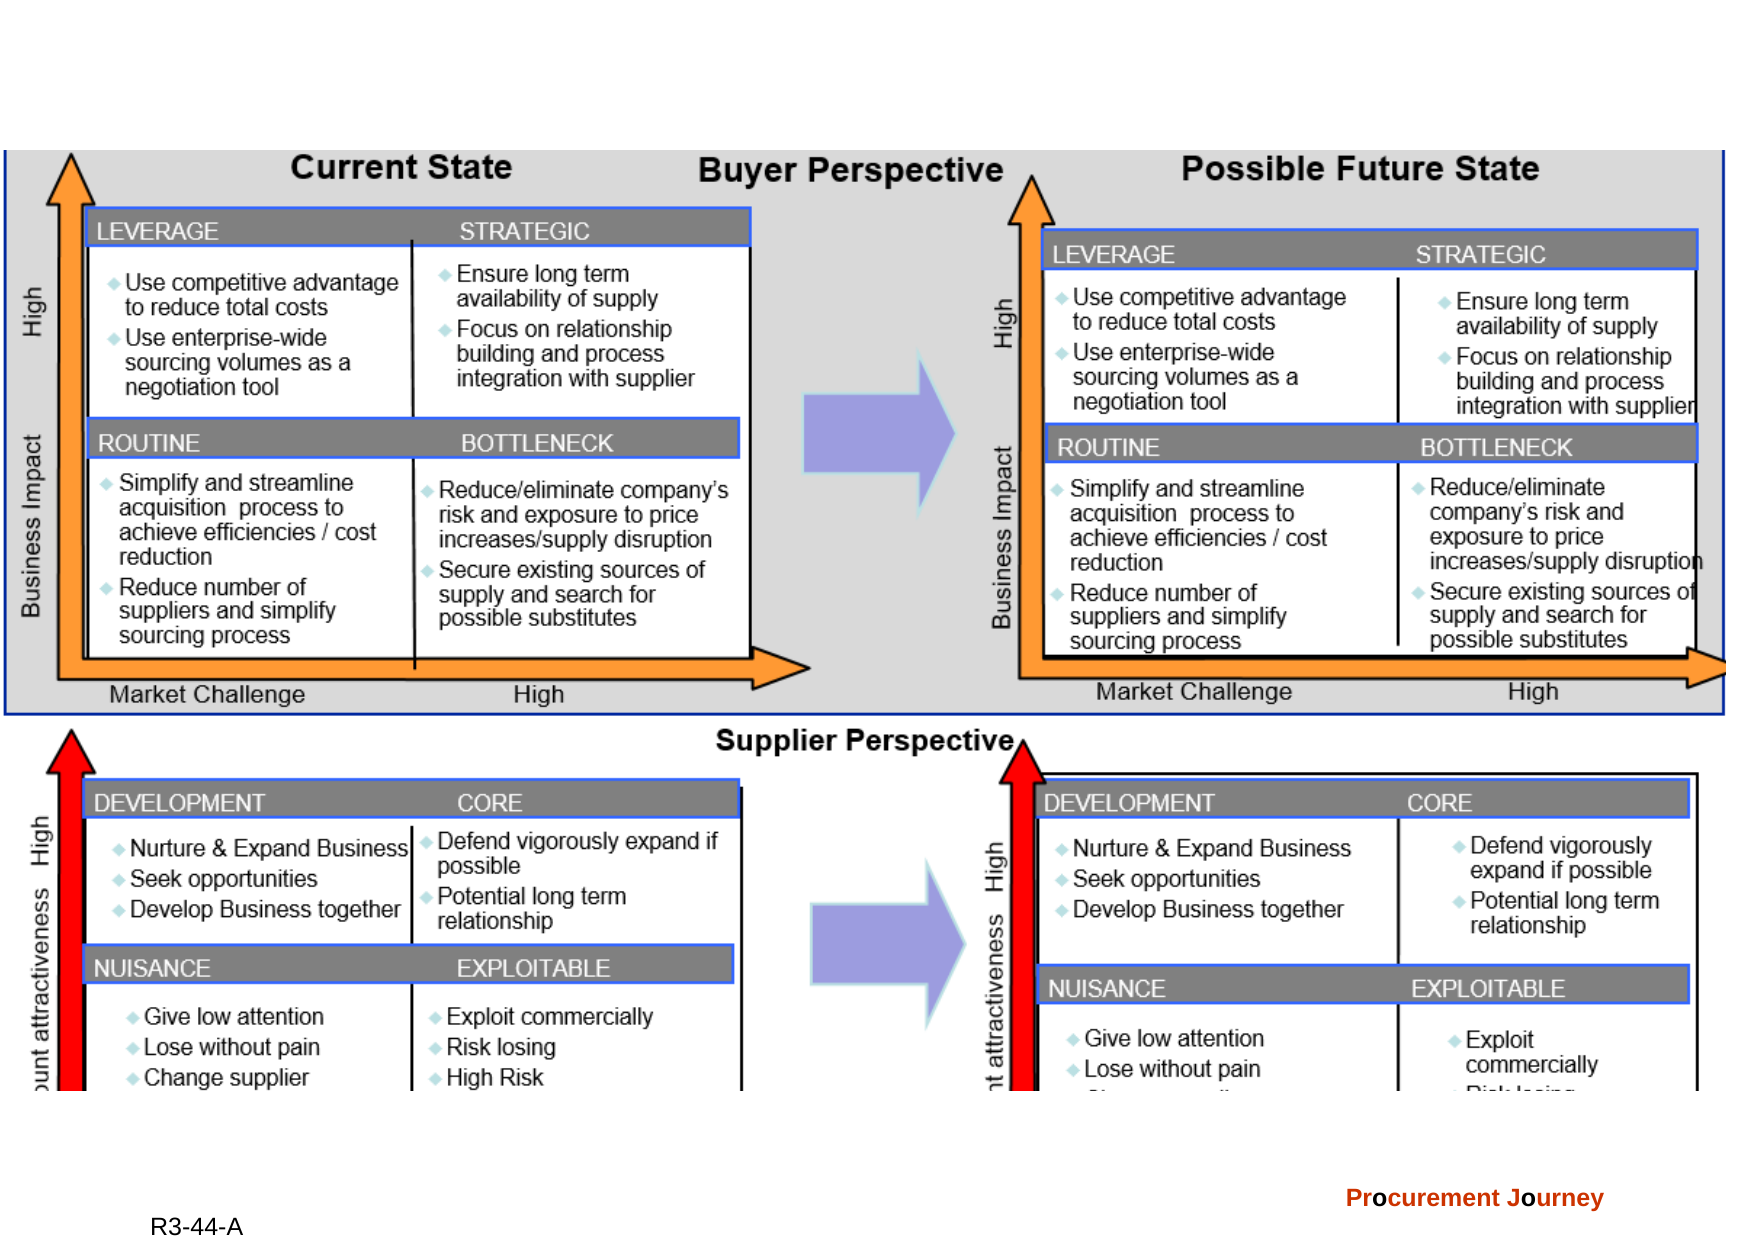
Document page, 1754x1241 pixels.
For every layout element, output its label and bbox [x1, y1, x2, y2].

picture [2, 150, 1726, 1091]
